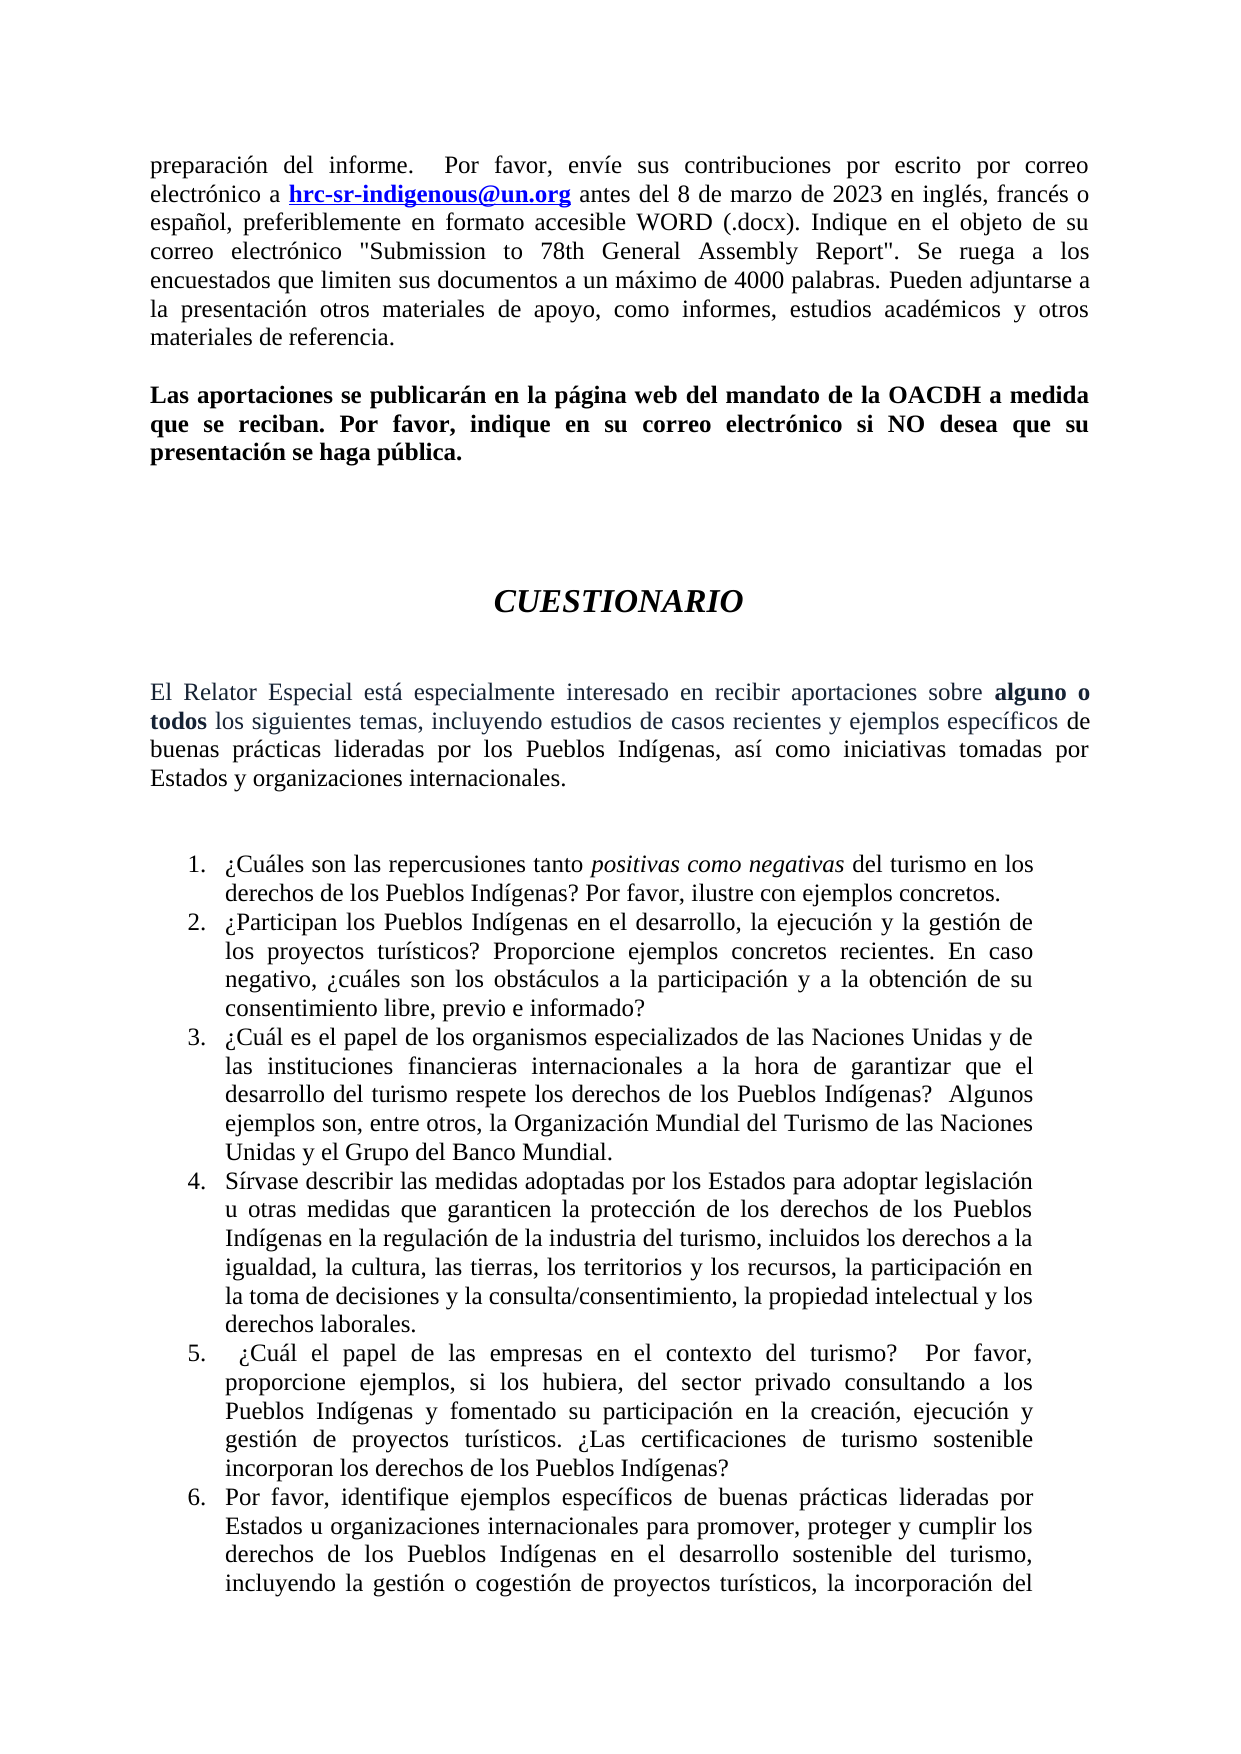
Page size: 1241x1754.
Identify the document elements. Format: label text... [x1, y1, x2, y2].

list ¿Cuál es el papel de los organismos especializados de las Naciones Unidas y de las instituciones financieras internacionales a la hora de garantizar que el desarrollo del turismo respete los derechos de los Pueblos Indígenas? Algunos ejemplos son, entre otros, la Organización Mundial del Turismo de las Naciones Unidas y el Grupo del Banco Mundial. [187, 1022, 1034, 1166]
text Las aportaciones se publicarán en la página web del mandato de la OACDH a medida que se reciban. Por favor, indique en su correo electrónico si NO desea que su presentación se haga pública. [150, 380, 1090, 466]
list ¿Participan los Pueblos Indígenas en el desarrollo, la ejecución y la gestión de los proyectos turísticos? Proporcione ejemplos concretos recientes. En caso negativo, ¿cuáles son los obstáculos a la participación y a la obtención de su consentimiento libre, previo e informado? [187, 907, 1034, 1022]
list ¿Cuál el papel de las empresas en el contexto del turismo? Por favor, proporcione ejemplos, si los hubiera, del sector privado consultando a los Pueblos Indígenas y fomentado su participación en la creación, ejecución y gestión de proyectos turísticos. ¿Las certificaciones de turismo sostenible incorporan los derechos de los Pueblos Indígenas? [187, 1338, 1034, 1482]
text El Relator Especial está especialmente interesado en recibir aportaciones sobre alguno o todos los siguientes temas, incluyendo estudios de casos recientes y ejemplos específicos de buenas prácticas lideradas por los Pueblos Indígenas, así como iniciativas tomadas por Estados y organizaciones internacionales. [150, 677, 1090, 792]
list Sírvase describir las medidas adoptadas por los Estados para adoptar legislación u otras medidas que garanticen la protección de los derechos de los Pueblos Indígenas en la regulación de la industria del turismo, incluidos los derechos a la igualdad, la cultura, las tierras, los territorios y los recursos, la participación en la toma de decisiones y la consulta/consentimiento, la propiedad intelectual y los derechos laborales. [187, 1166, 1034, 1338]
text CUESTIONARIO [150, 581, 1090, 619]
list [187, 1482, 1034, 1597]
list ¿Cuáles son las repercusiones tanto positivas como negativas del turismo en los derechos de los Pueblos Indígenas? Por favor, ilustre con ejemplos concretos. [187, 849, 1034, 907]
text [150, 150, 1090, 294]
